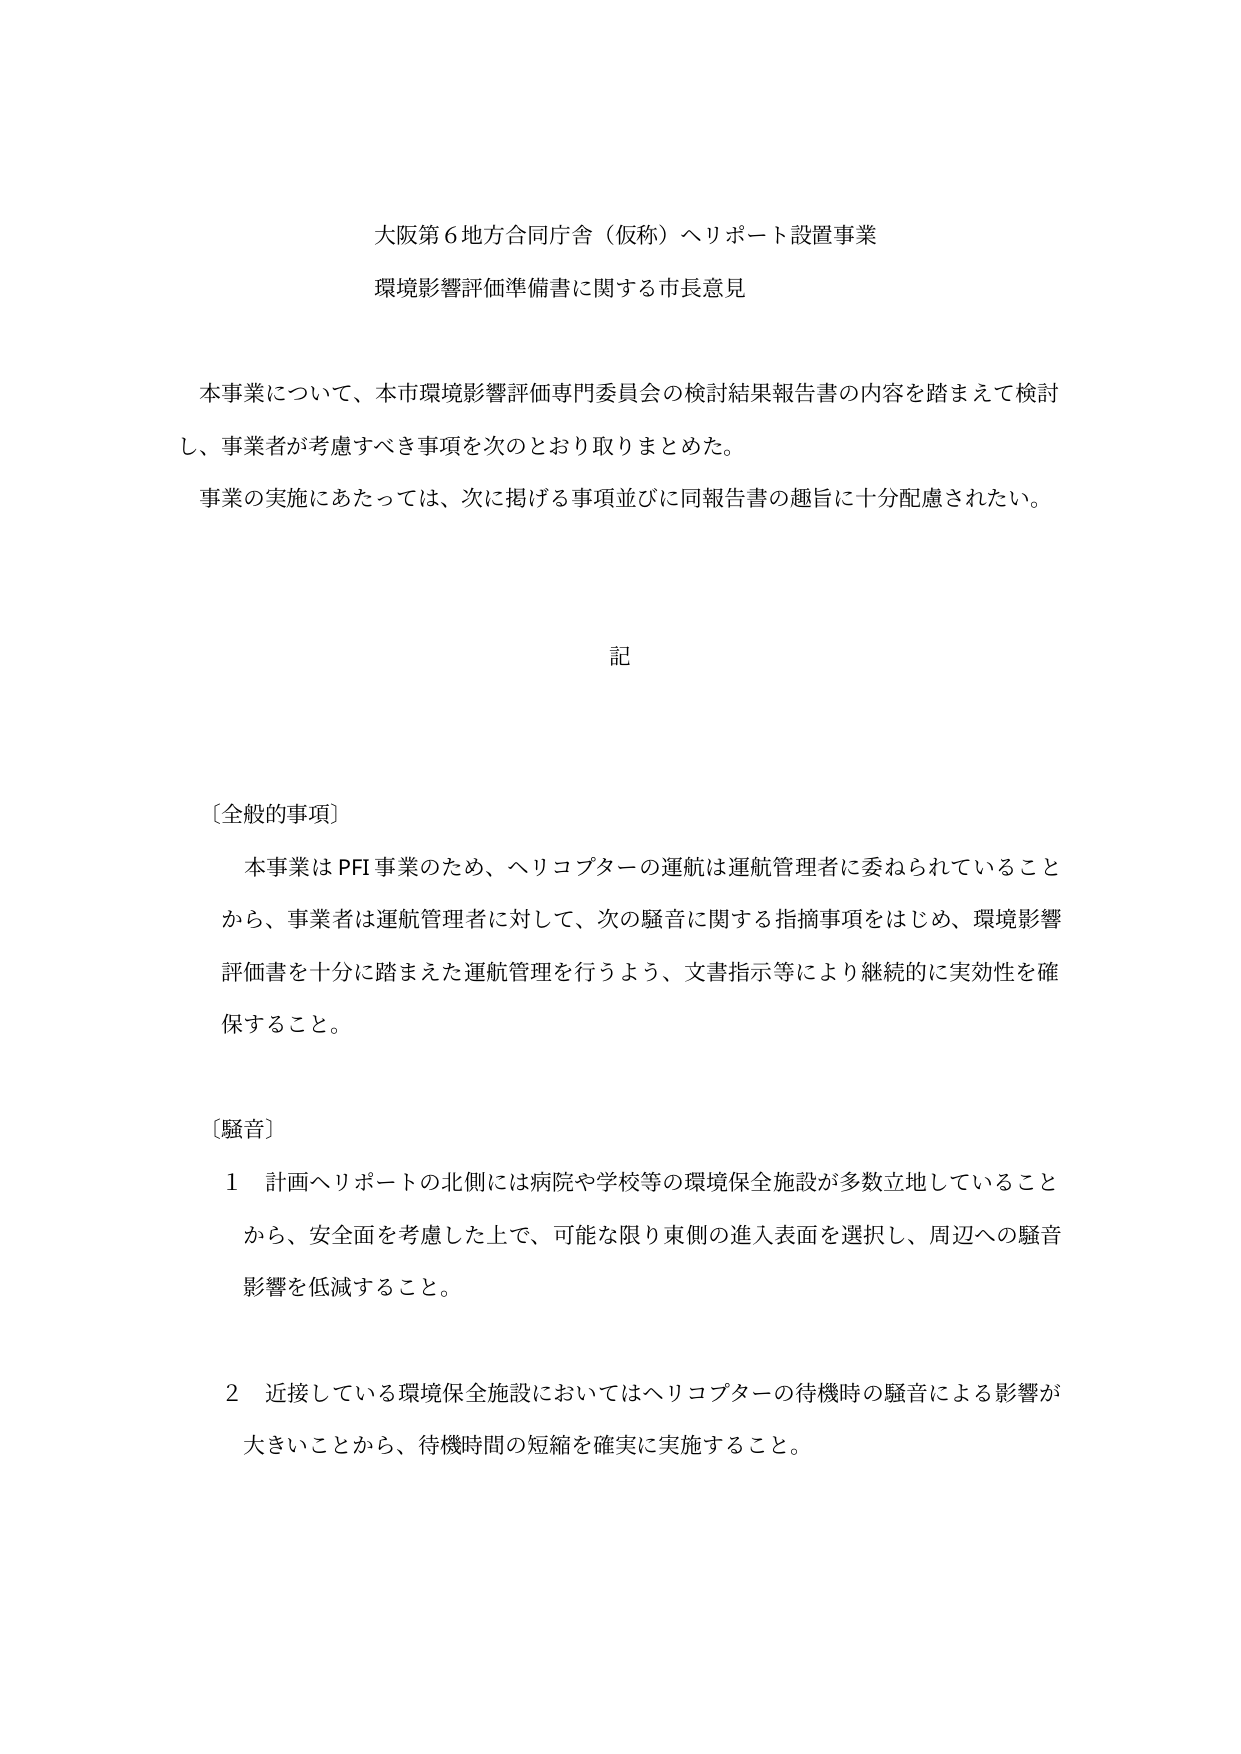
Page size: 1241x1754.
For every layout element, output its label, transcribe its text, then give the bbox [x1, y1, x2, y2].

text 〔全般的事項〕 [177, 787, 1063, 839]
text 〔騒音〕 [177, 1102, 1063, 1155]
text １ 計画ヘリポートの北側には病院や学校等の環境保全施設が多数立地していることから、安全面を考慮した上で、可能な限り東側の進入表面を選択し、周辺への騒音影響を低減すること。 [221, 1155, 1063, 1313]
text 本事業はPFI事業のため、ヘリコプターの運航は運航管理者に委ねられていることから、事業者は運航管理者に対して、次の騒音に関する指摘事項をはじめ、環境影響評価書を十分に踏まえた運航管理を行うよう、文書指示等により継続的に実効性を確保すること。 [177, 839, 1063, 1049]
text 記 [177, 629, 1063, 681]
text 大阪第６地方合同庁舎（仮称）ヘリポート設置事業 [177, 208, 1063, 261]
text ２ 近接している環境保全施設においてはヘリコプターの待機時の騒音による影響が大きいことから、待機時間の短縮を確実に実施すること。 [221, 1365, 1063, 1470]
text 事業の実施にあたっては、次に掲げる事項並びに同報告書の趣旨に十分配慮されたい。 [177, 471, 1063, 523]
text 環境影響評価準備書に関する市長意見 [177, 261, 1063, 313]
text 本事業について、本市環境影響評価専門委員会の検討結果報告書の内容を踏まえて検討し、事業者が考慮すべき事項を次のとおり取りまとめた。 [177, 366, 1063, 471]
